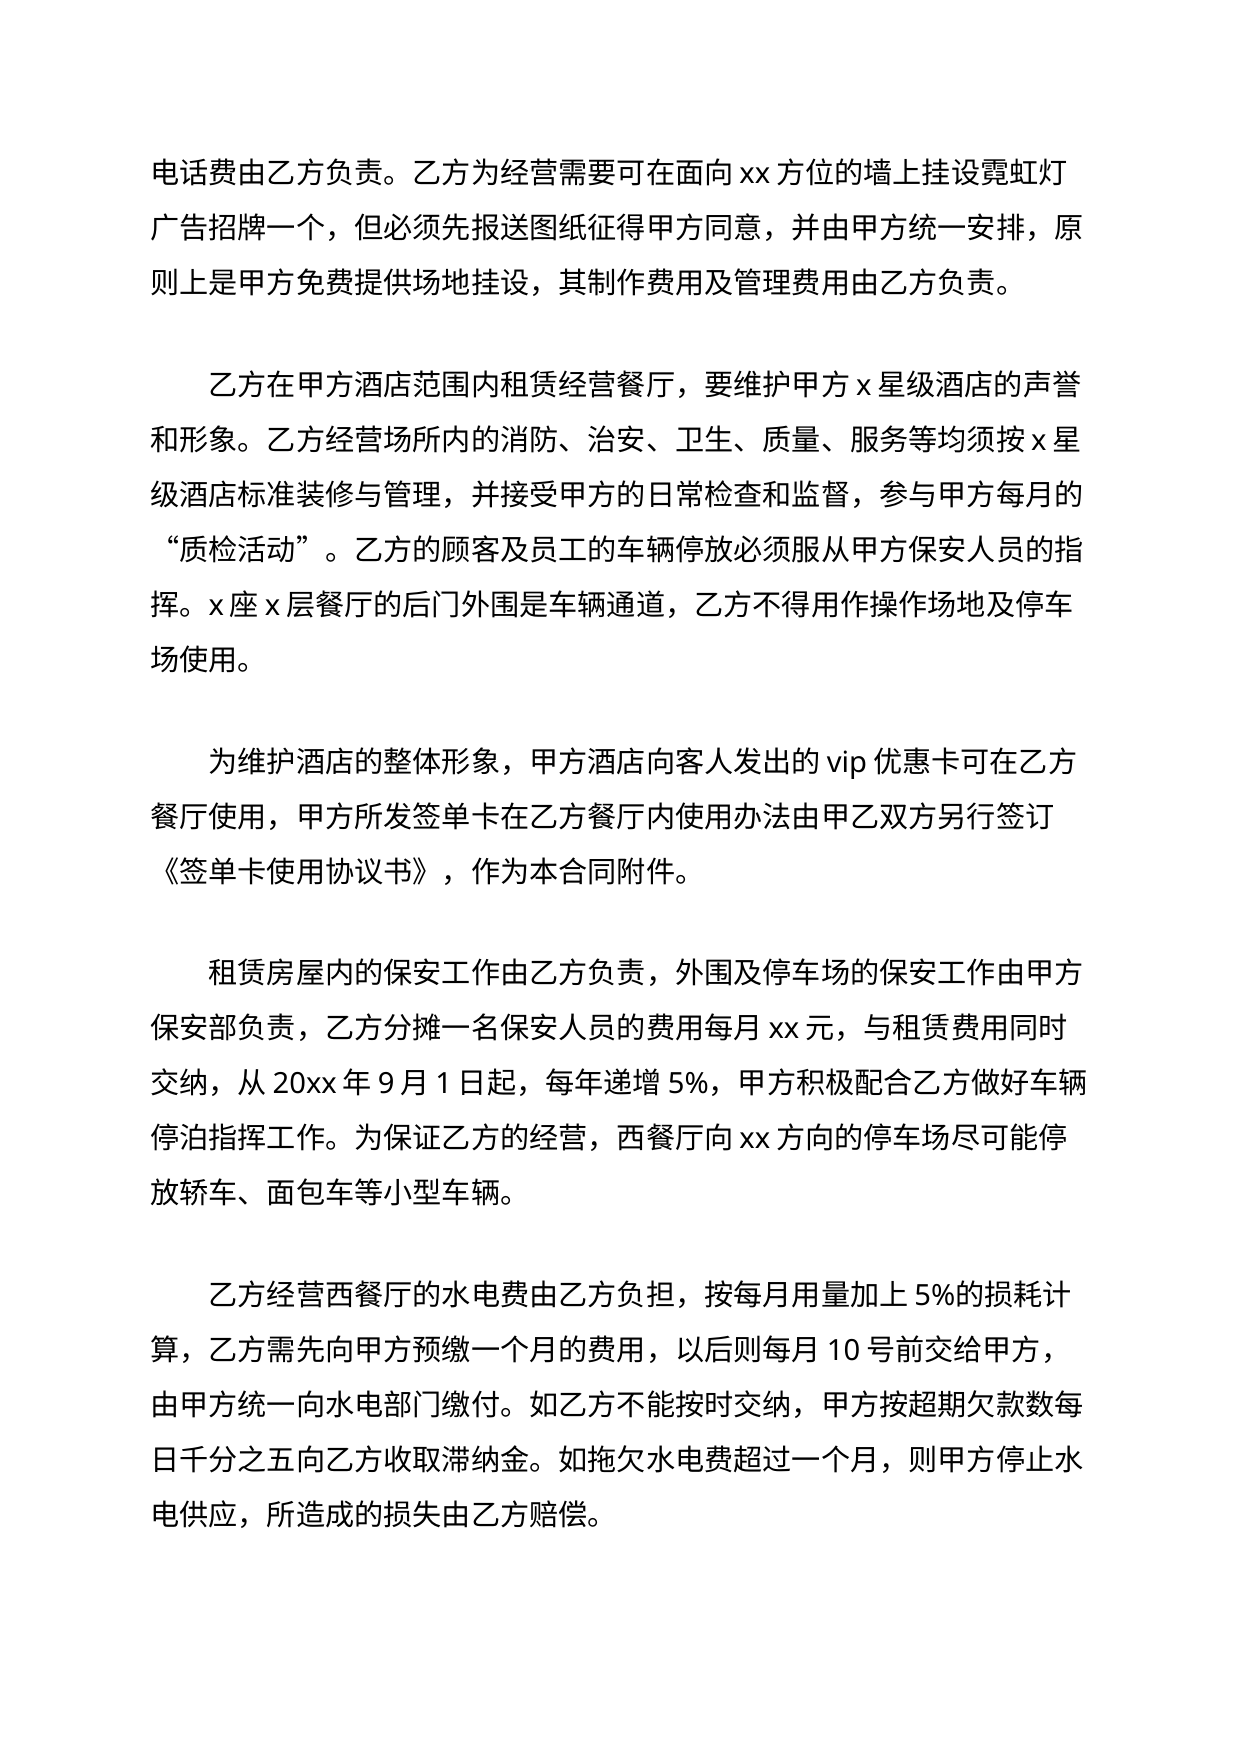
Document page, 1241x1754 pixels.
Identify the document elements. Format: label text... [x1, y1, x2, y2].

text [150, 150, 1090, 302]
text 为维护酒店的整体形象，甲方酒店向客人发出的vip优惠卡可在乙方餐厅使用，甲方所发签单卡在乙方餐厅内使用办法由甲乙双方另行签订《签单卡使用协议书》，作为本合同附件。 [150, 738, 1090, 890]
text 乙方在甲方酒店范围内租赁经营餐厅，要维护甲方x星级酒店的声誉和形象。乙方经营场所内的消防、治安、卫生、质量、服务等均须按x星级酒店标准装修与管理，并接受甲方的日常检查和监督，参与甲方每月的“质检活动”。乙方的顾客及员工的车辆停放必须服从甲方保安人员的指挥。x座x层餐厅的后门外围是车辆通道，乙方不得用作操作场地及停车场使用。 [150, 362, 1090, 679]
text 租赁房屋内的保安工作由乙方负责，外围及停车场的保安工作由甲方保安部负责，乙方分摊一名保安人员的费用每月xx元，与租赁费用同时交纳，从20xx年9月1日起，每年递增5%，甲方积极配合乙方做好车辆停泊指挥工作。为保证乙方的经营，西餐厅向xx方向的停车场尽可能停放轿车、面包车等小型车辆。 [150, 950, 1090, 1212]
text 乙方经营西餐厅的水电费由乙方负担，按每月用量加上5%的损耗计算，乙方需先向甲方预缴一个月的费用，以后则每月10号前交给甲方，由甲方统一向水电部门缴付。如乙方不能按时交纳，甲方按超期欠款数每日千分之五向乙方收取滞纳金。如拖欠水电费超过一个月，则甲方停止水电供应，所造成的损失由乙方赔偿。 [150, 1272, 1090, 1534]
